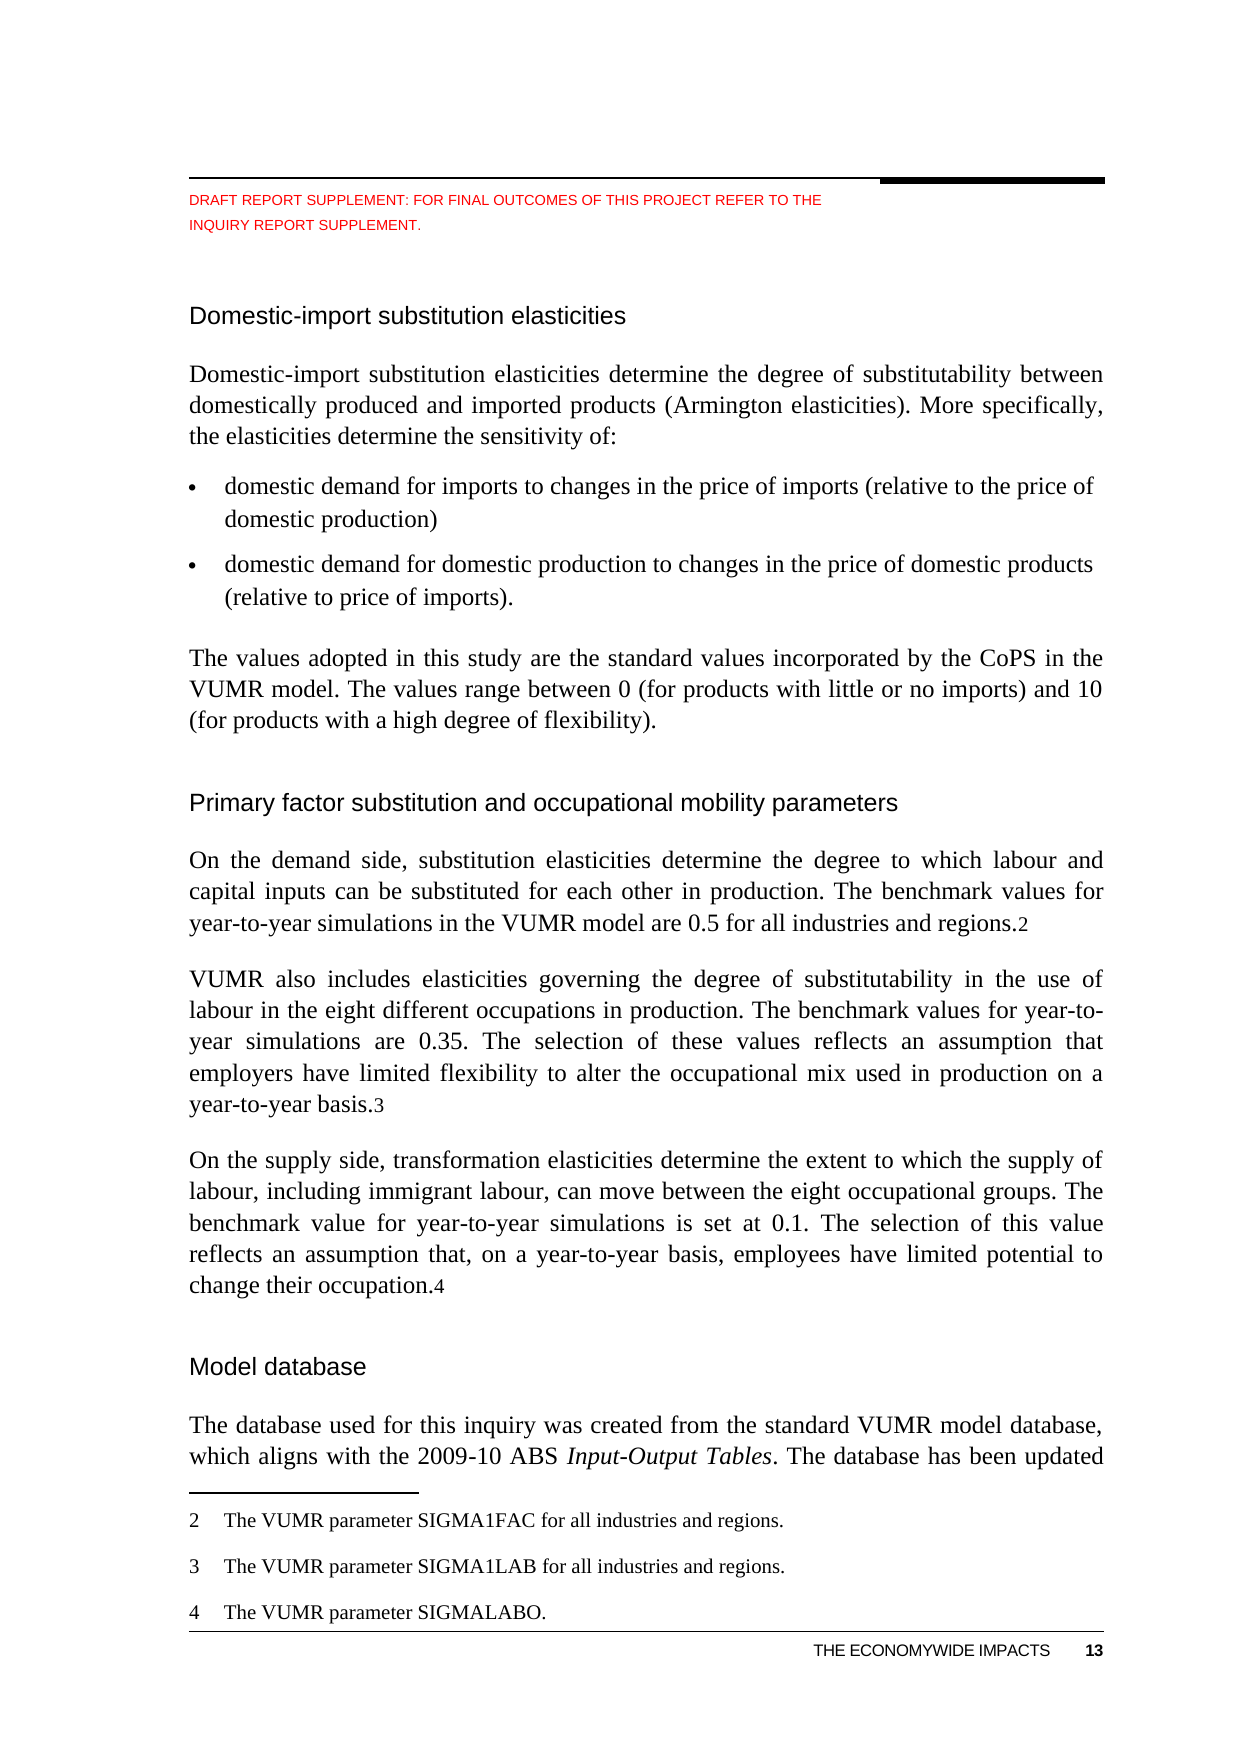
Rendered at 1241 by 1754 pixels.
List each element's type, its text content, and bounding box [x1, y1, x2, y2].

list domestic demand for imports to changes in the price of imports (relative to the price of domestic production) [189, 471, 1104, 533]
text VUMR also includes elasticities governing the degree of substitutability in the use of labour in the eight different occupations in production. The benchmark values for year-to-year simulations are 0.35. The selection of these values reflects an assumption that employers have limited flexibility to alter the occupational mix used in production on a year-to-year basis. [189, 961, 1104, 1118]
text On the supply side, transformation elasticities determine the extent to which the supply of labour, including immigrant labour, can move between the eight occupational groups. The benchmark value for year-to-year simulations is set at 0.1. The selection of this value reflects an assumption that, on a year-to-year basis, employees have limited potential to change their occupation. [189, 1143, 1104, 1299]
subtitle Primary factor substitution and occupational mobility parameters [189, 784, 1104, 818]
text Domestic-import substitution elasticities determine the degree of substitutability between domestically produced and imported products (Armington elasticities). More specifically, the elasticities determine the sensitivity of: [189, 356, 1104, 450]
text The values adopted in this study are the standard values incorporated by the CoPS in the VUMR model. The values range between 0 (for products with little or no imports) and 10 (for products with a high degree of flexibility). [189, 641, 1104, 734]
subtitle Model database [189, 1349, 1104, 1382]
list domestic demand for domestic production to changes in the price of domestic products (relative to price of imports). [189, 549, 1104, 611]
text On the demand side, substitution elasticities determine the degree to which labour and capital inputs can be substituted for each other in production. The benchmark values for year-to-year simulations in the VUMR model are 0.5 for all industries and regions. [189, 843, 1104, 936]
subtitle Domestic-import substitution elasticities [189, 298, 1104, 331]
